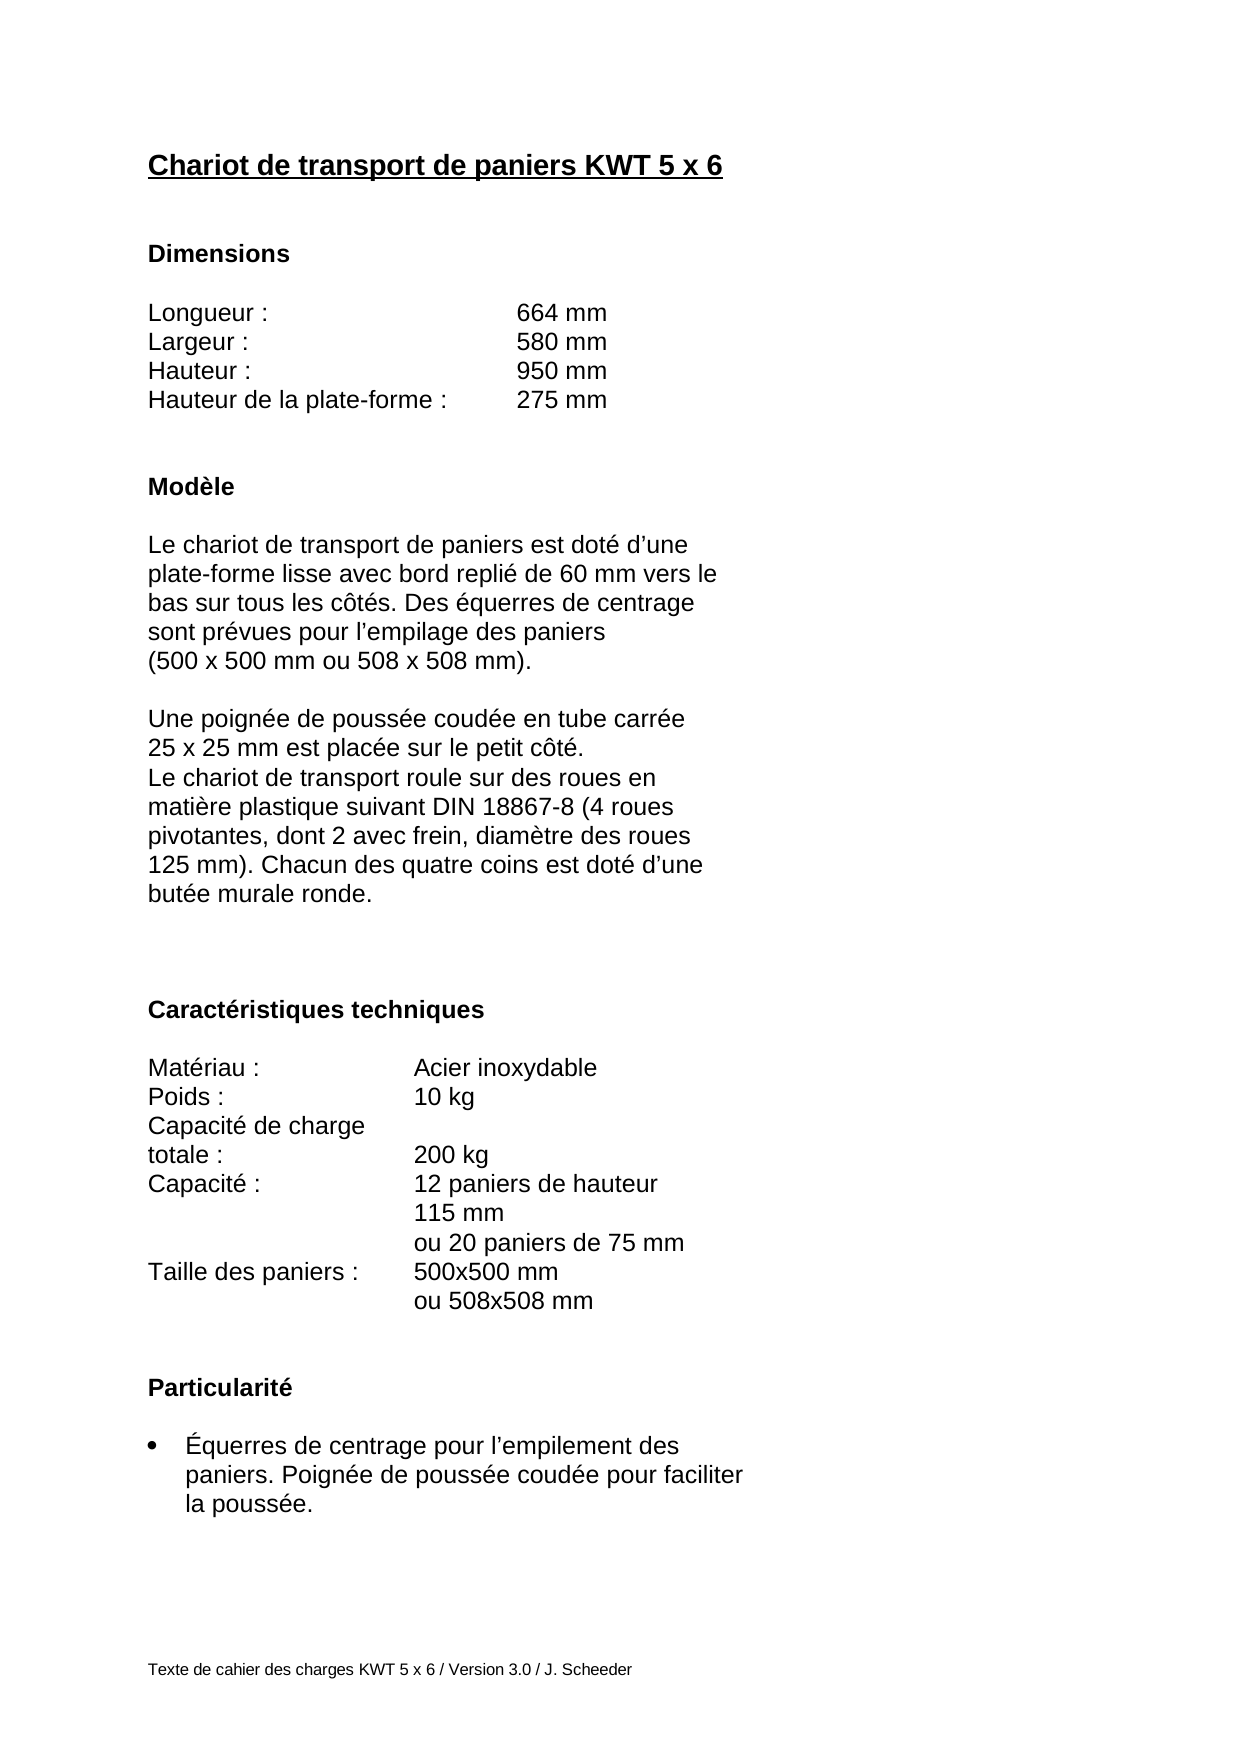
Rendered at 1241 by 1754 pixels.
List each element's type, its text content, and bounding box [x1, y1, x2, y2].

subtitle Chariot de transport de paniers KWT 5 x 6 [148, 148, 753, 181]
text Capacité de charge [148, 1111, 723, 1140]
text ou 20 paniers de 75 mm [148, 1227, 723, 1256]
text Longueur : 664 mm [148, 297, 753, 326]
text Capacité : 12 paniers de hauteur [148, 1169, 723, 1198]
text ou 508x508 mm [148, 1286, 723, 1314]
text Hauteur de la plate-forme : 275 mm [148, 384, 723, 414]
text Hauteur : 950 mm [148, 356, 723, 384]
text Largeur : 580 mm [148, 326, 723, 356]
text Modèle [148, 472, 768, 501]
text totale : 200 kg [148, 1140, 723, 1169]
text Taille des paniers : 500x500 mm [148, 1256, 723, 1286]
text Poids : 10 kg [148, 1082, 723, 1111]
text Matériau : Acier inoxydable [148, 1053, 723, 1082]
text Dimensions [148, 239, 753, 268]
text 115 mm [148, 1198, 723, 1227]
subtitle Particularité [148, 1373, 753, 1402]
text Le chariot de transport de paniers est doté d’une plate-forme lisse avec bord replié de 60 mm vers le bas sur tous les côtés. Des équerres de centrage sont prévues pour l’empilage des paniers (500 x 500 mm ou 508 x 508 mm). [148, 530, 723, 675]
text Le chariot de transport roule sur des roues en matière plastique suivant DIN 18867-8 (4 roues pivotantes, dont 2 avec frein, diamètre des roues 125 mm). Chacun des quatre coins est doté d’une butée murale ronde. [148, 762, 723, 908]
text Une poignée de poussée coudée en tube carrée 25 x 25 mm est placée sur le petit côté. [148, 704, 723, 762]
text Caractéristiques techniques [148, 995, 768, 1024]
list Équerres de centrage pour l’empilement des paniers. Poignée de poussée coudée pour faciliter la poussée. [148, 1431, 753, 1518]
